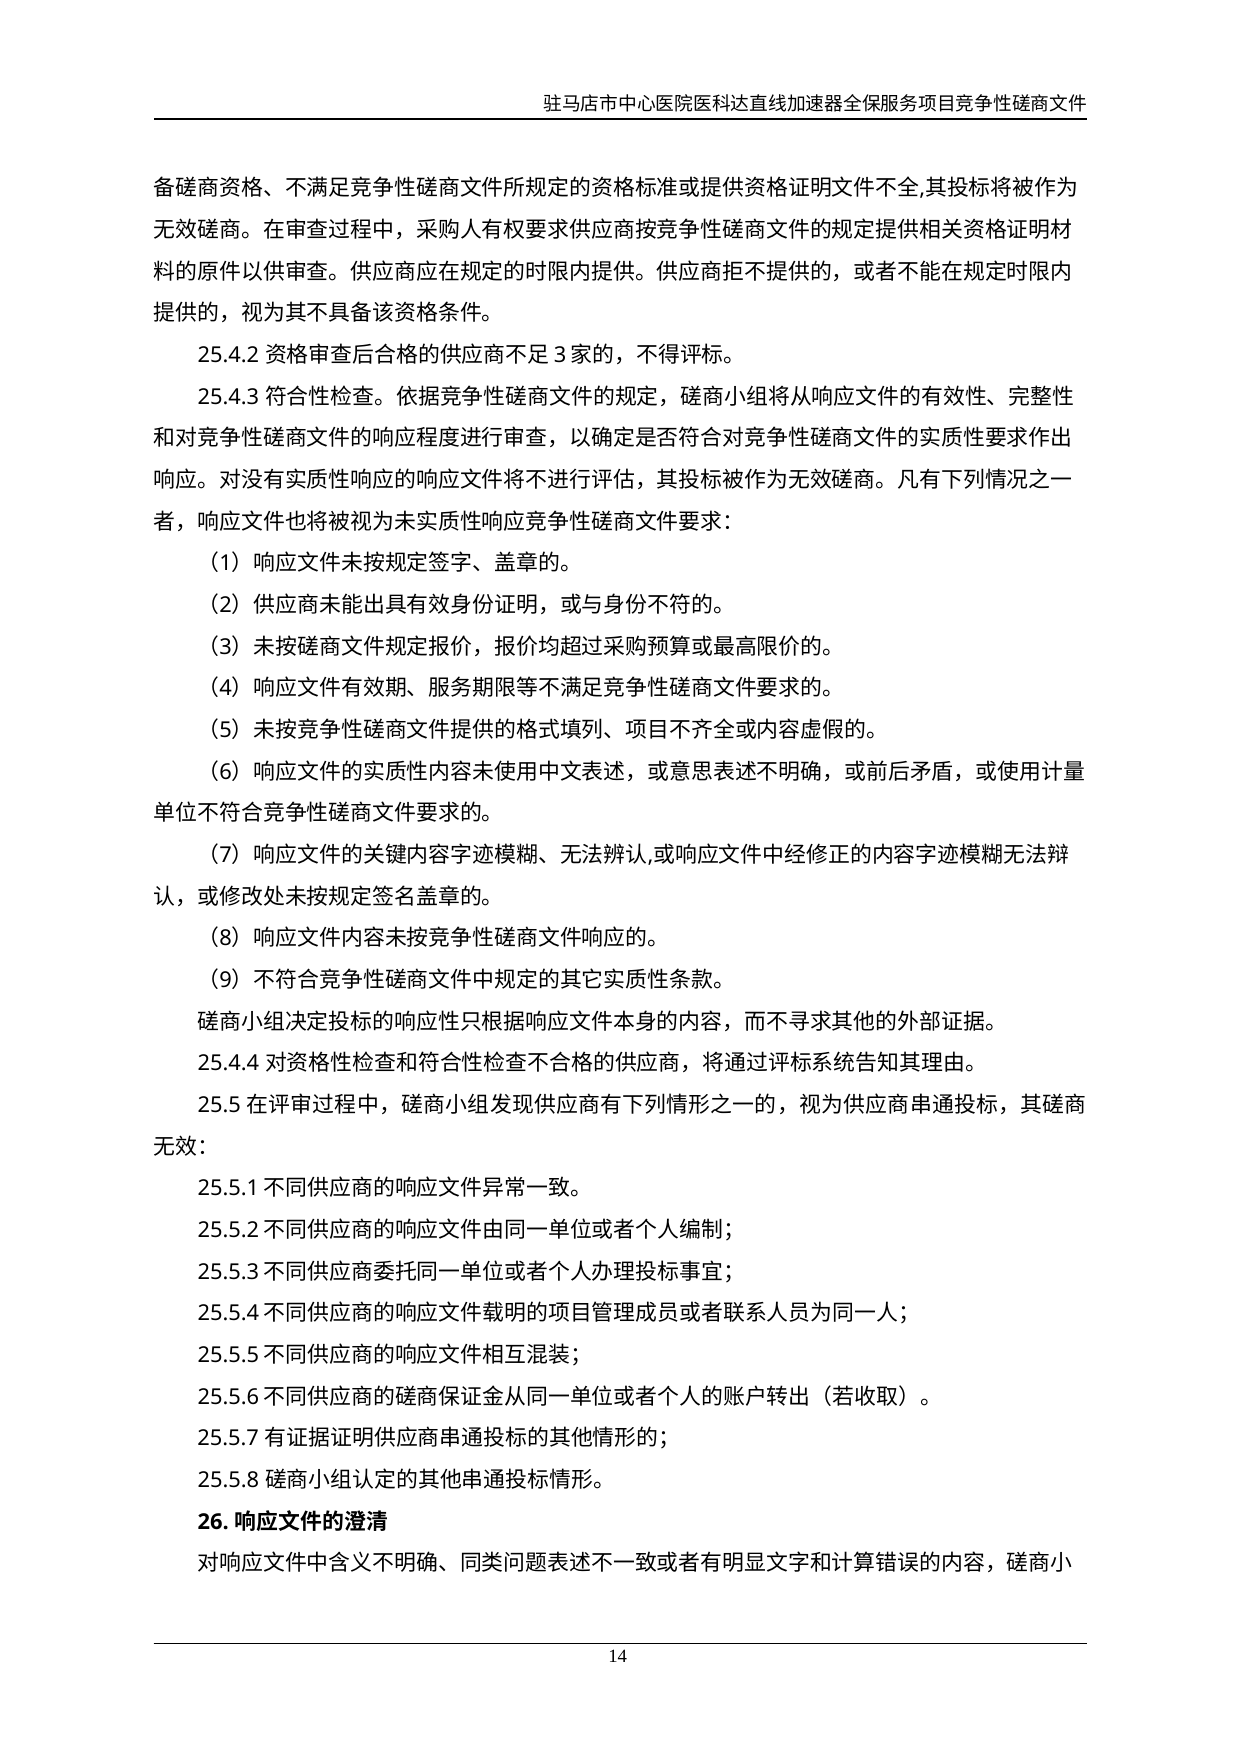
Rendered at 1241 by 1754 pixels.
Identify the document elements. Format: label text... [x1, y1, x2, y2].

text 25.4.3 符合性检查。依据竞争性磋商文件的规定，磋商小组将从响应文件的有效性、完整性和对竞争性磋商文件的响应程度进行审查，以确定是否符合对竞争性磋商文件的实质性要求作出响应。对没有实质性响应的响应文件将不进行评估，其投标被作为无效磋商。凡有下列情况之一者，响应文件也将被视为未实质性响应竞争性磋商文件要求： [153, 371, 1087, 537]
text （3）未按磋商文件规定报价，报价均超过采购预算或最高限价的。 [153, 621, 1087, 662]
text 25.5.3不同供应商委托同一单位或者个人办理投标事宜； [164, 1246, 1087, 1287]
text 25.5 在评审过程中，磋商小组发现供应商有下列情形之一的，视为供应商串通投标，其磋商无效： [153, 1079, 1087, 1162]
text （7）响应文件的关键内容字迹模糊、无法辨认,或响应文件中经修正的内容字迹模糊无法辩认，或修改处未按规定签名盖章的。 [153, 829, 1087, 912]
text （6）响应文件的实质性内容未使用中文表述，或意思表述不明确，或前后矛盾，或使用计量单位不符合竞争性磋商文件要求的。 [153, 746, 1087, 829]
text （4）响应文件有效期、服务期限等不满足竞争性磋商文件要求的。 [153, 662, 1087, 704]
text （9）不符合竞争性磋商文件中规定的其它实质性条款。 [153, 954, 1087, 996]
text 25.4.4 对资格性检查和符合性检查不合格的供应商，将通过评标系统告知其理由。 [153, 1037, 1087, 1079]
text 25.5.8 磋商小组认定的其他串通投标情形。 [153, 1454, 1087, 1496]
text 25.5.5不同供应商的响应文件相互混装； [164, 1329, 1087, 1371]
text 26. 响应文件的澄清 [153, 1496, 1087, 1537]
text 25.5.1不同供应商的响应文件异常一致。 [164, 1162, 1087, 1204]
text 25.5.6不同供应商的磋商保证金从同一单位或者个人的账户转出（若收取）。 [164, 1371, 1087, 1412]
text （5）未按竞争性磋商文件提供的格式填列、项目不齐全或内容虚假的。 [153, 704, 1087, 746]
text （2）供应商未能出具有效身份证明，或与身份不符的。 [153, 579, 1087, 621]
text 25.4.2 资格审查后合格的供应商不足3家的，不得评标。 [153, 329, 1087, 371]
text 25.5.7 有证据证明供应商串通投标的其他情形的； [156, 1412, 1087, 1454]
text （1）响应文件未按规定签字、盖章的。 [153, 537, 1087, 579]
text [153, 162, 1087, 329]
text （8）响应文件内容未按竞争性磋商文件响应的。 [153, 912, 1087, 954]
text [153, 1537, 1087, 1579]
text 25.5.4不同供应商的响应文件载明的项目管理成员或者联系人员为同一人； [164, 1287, 1087, 1329]
text 磋商小组决定投标的响应性只根据响应文件本身的内容，而不寻求其他的外部证据。 [153, 996, 1087, 1037]
text 25.5.2不同供应商的响应文件由同一单位或者个人编制； [164, 1204, 1087, 1246]
